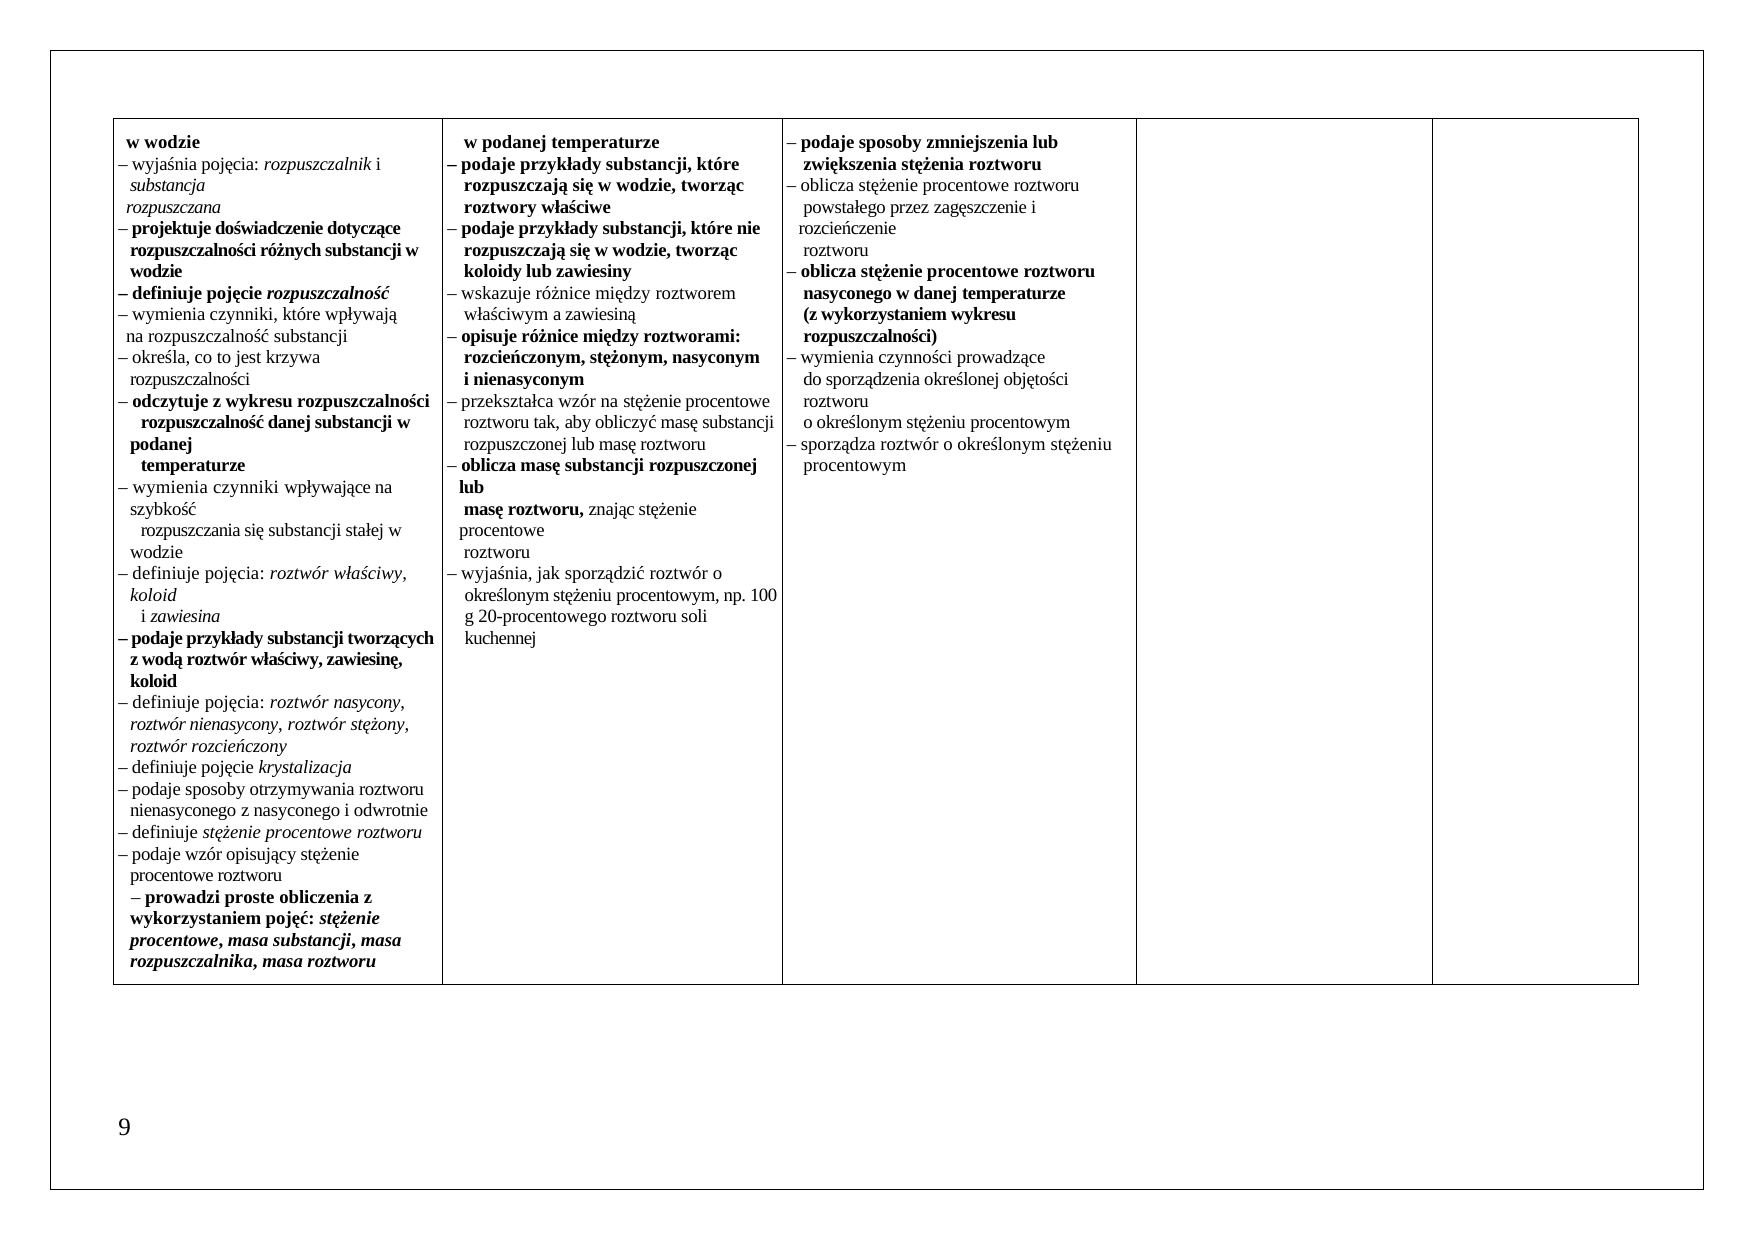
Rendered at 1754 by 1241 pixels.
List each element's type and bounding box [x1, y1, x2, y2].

table_cell [1433, 119, 1638, 983]
table_cell [443, 119, 782, 983]
table_cell [114, 119, 442, 983]
table_cell [1137, 119, 1432, 983]
table_cell [783, 119, 1136, 983]
